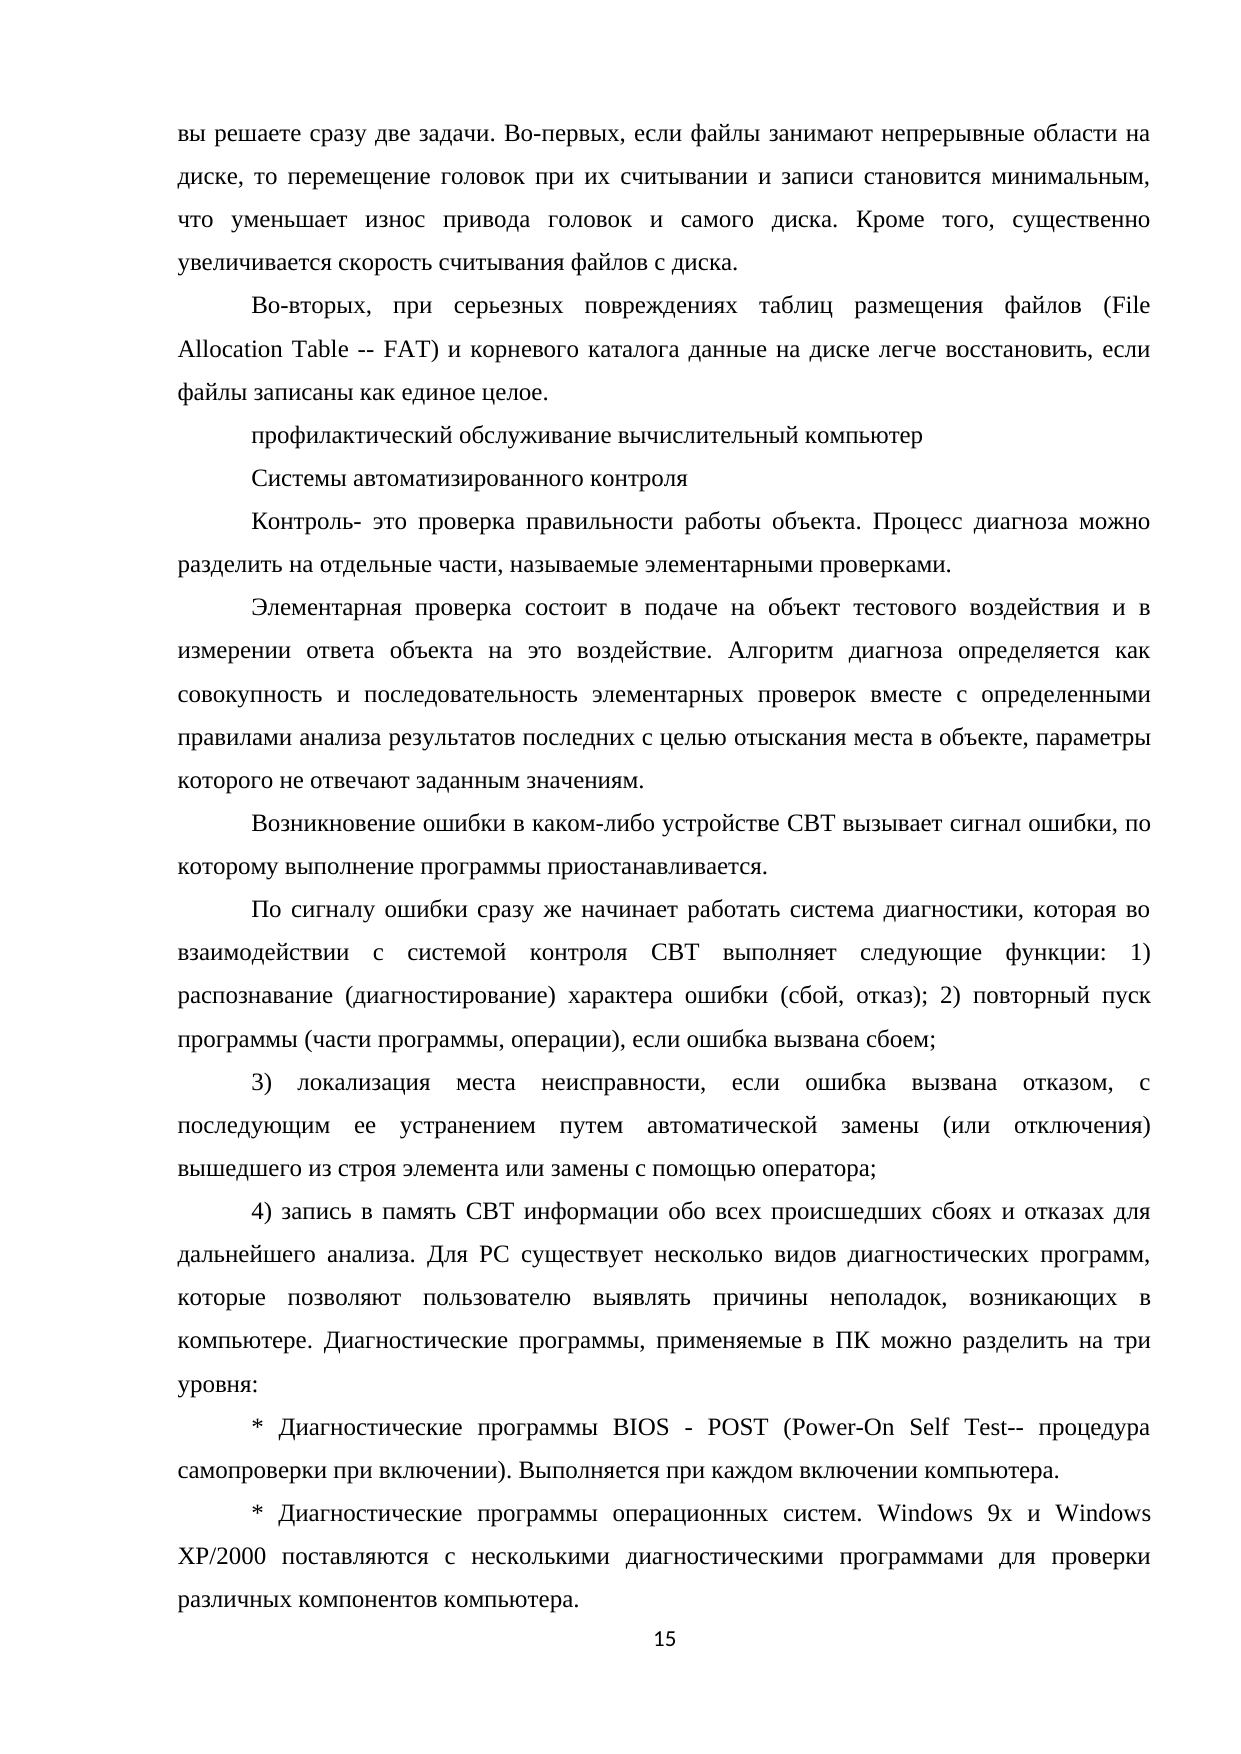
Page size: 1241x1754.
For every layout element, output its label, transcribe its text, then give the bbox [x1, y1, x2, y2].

text Во-вторых, при серьезных повреждениях таблиц размещения файлов (File Allocation Table -- FAT) и корневого каталога данные на диске легче восстановить, если файлы записаны как единое целое. [177, 291, 1152, 406]
text По сигналу ошибки сразу же начинает работать система диагностики, которая во взаимодействии с системой контроля СВТ выполняет следующие функции: 1) распознавание (диагностирование) характера ошибки (сбой, отказ); 2) повторный пуск программы (части программы, операции), если ошибка вызвана сбоем; [177, 894, 1152, 1052]
text профилактический обслуживание вычислительный компьютер [177, 420, 1152, 449]
text * Диагностические программы BIOS - POST (Power-On Self Test-- процедура самопроверки при включении). Выполняется при каждом включении компьютера. [177, 1412, 1152, 1484]
text * Диагностические программы операционных систем. Windows 9x и Windows ХР/2000 поставляются с несколькими диагностическими программами для проверки различных компонентов компьютера. [177, 1498, 1152, 1613]
text Контроль- это проверка правильности работы объекта. Процесс диагноза можно разделить на отдельные части, называемые элементарными проверками. [177, 506, 1152, 578]
text Возникновение ошибки в каком-либо устройстве СВТ вызывает сигнал ошибки, по которому выполнение программы приостанавливается. [177, 808, 1152, 880]
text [177, 118, 1152, 276]
text 3) локализация места неисправности, если ошибка вызвана отказом, с последующим ее устранением путем автоматической замены (или отключения) вышедшего из строя элемента или замены с помощью оператора; [177, 1067, 1152, 1182]
text Элементарная проверка состоит в подаче на объект тестового воздействия и в измерении ответа объекта на это воздействие. Алгоритм диагноза определяется как совокупность и последовательность элементарных проверок вместе с определенными правилами анализа результатов последних с целью отыскания места в объекте, параметры которого не отвечают заданным значениям. [177, 592, 1152, 794]
text 4) запись в память СВТ информации обо всех происшедших сбоях и отказах для дальнейшего анализа. Для PC существует несколько видов диагностических программ, которые позволяют пользователю выявлять причины неполадок, возникающих в компьютере. Диагностические программы, применяемые в ПК можно разделить на три уровня: [177, 1196, 1152, 1397]
text Системы автоматизированного контроля [177, 463, 1152, 492]
